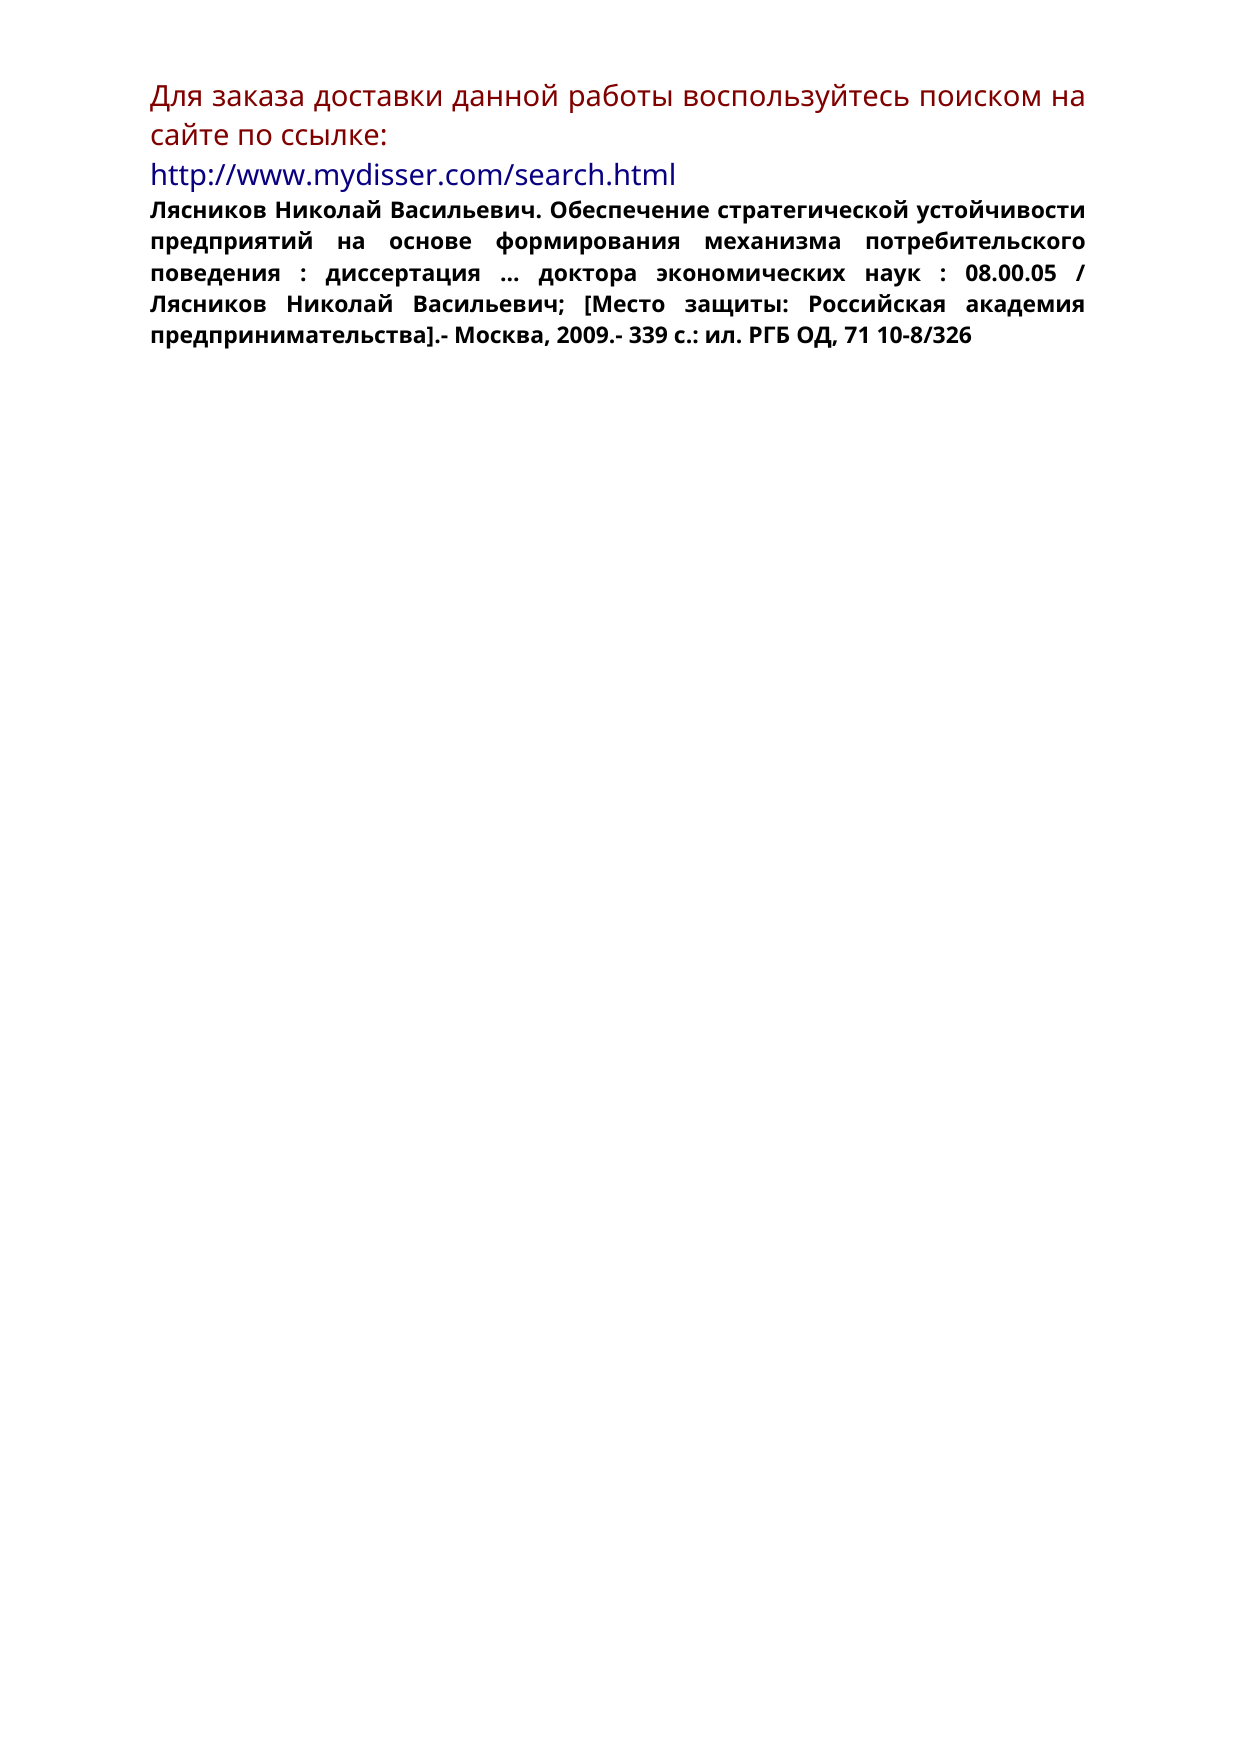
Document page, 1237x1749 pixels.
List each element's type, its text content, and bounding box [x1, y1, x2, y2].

text Лясников Николай Васильевич. Обеспечение стратегической устойчивости предприятий на основе формирования механизма потребительского поведения : диссертация ... доктора экономических наук : 08.00.05 / Лясников Николай Васильевич; [Место защиты: Российская академия предпринимательства].- Москва, 2009.- 339 с.: ил. РГБ ОД, 71 10-8/326 [150, 194, 1086, 350]
